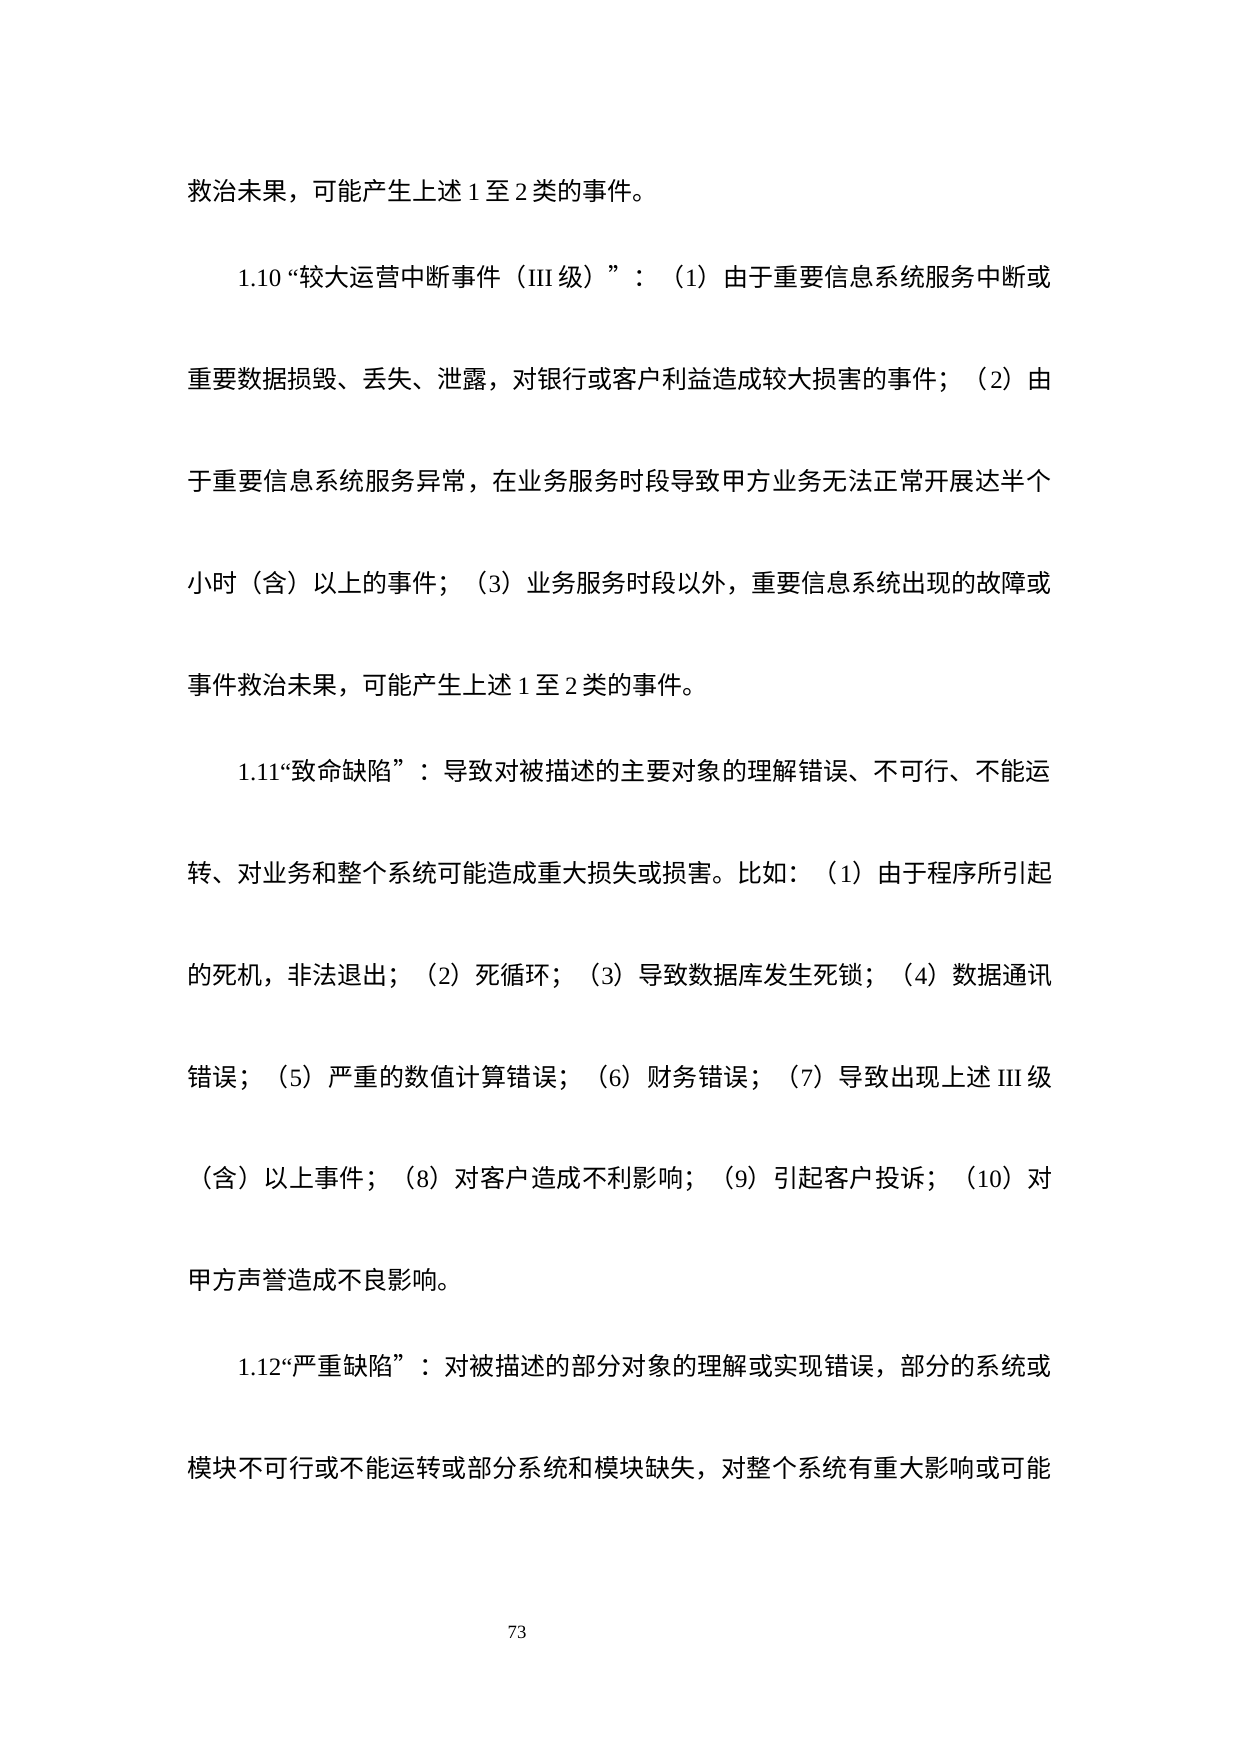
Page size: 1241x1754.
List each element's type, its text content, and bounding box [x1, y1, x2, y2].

text 1.11“致命缺陷”：导致对被描述的主要对象的理解错误、不可行、不能运转、对业务和整个系统可能造成重大损失或损害。比如：（1）由于程序所引起的死机，非法退出；（2）死循环；（3）导致数据库发生死锁；（4）数据通讯错误；（5）严重的数值计算错误；（6）财务错误；（7）导致出现上述III级（含）以上事件；（8）对客户造成不利影响；（9）引起客户投诉；（10）对甲方声誉造成不良影响。 [187, 736, 1053, 1313]
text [187, 156, 1053, 224]
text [187, 1331, 1053, 1501]
text 1.10 “较大运营中断事件（III级）”：（1）由于重要信息系统服务中断或重要数据损毁、丢失、泄露，对银行或客户利益造成较大损害的事件；（2）由于重要信息系统服务异常，在业务服务时段导致甲方业务无法正常开展达半个小时（含）以上的事件；（3）业务服务时段以外，重要信息系统出现的故障或事件救治未果，可能产生上述1至2类的事件。 [187, 242, 1053, 717]
